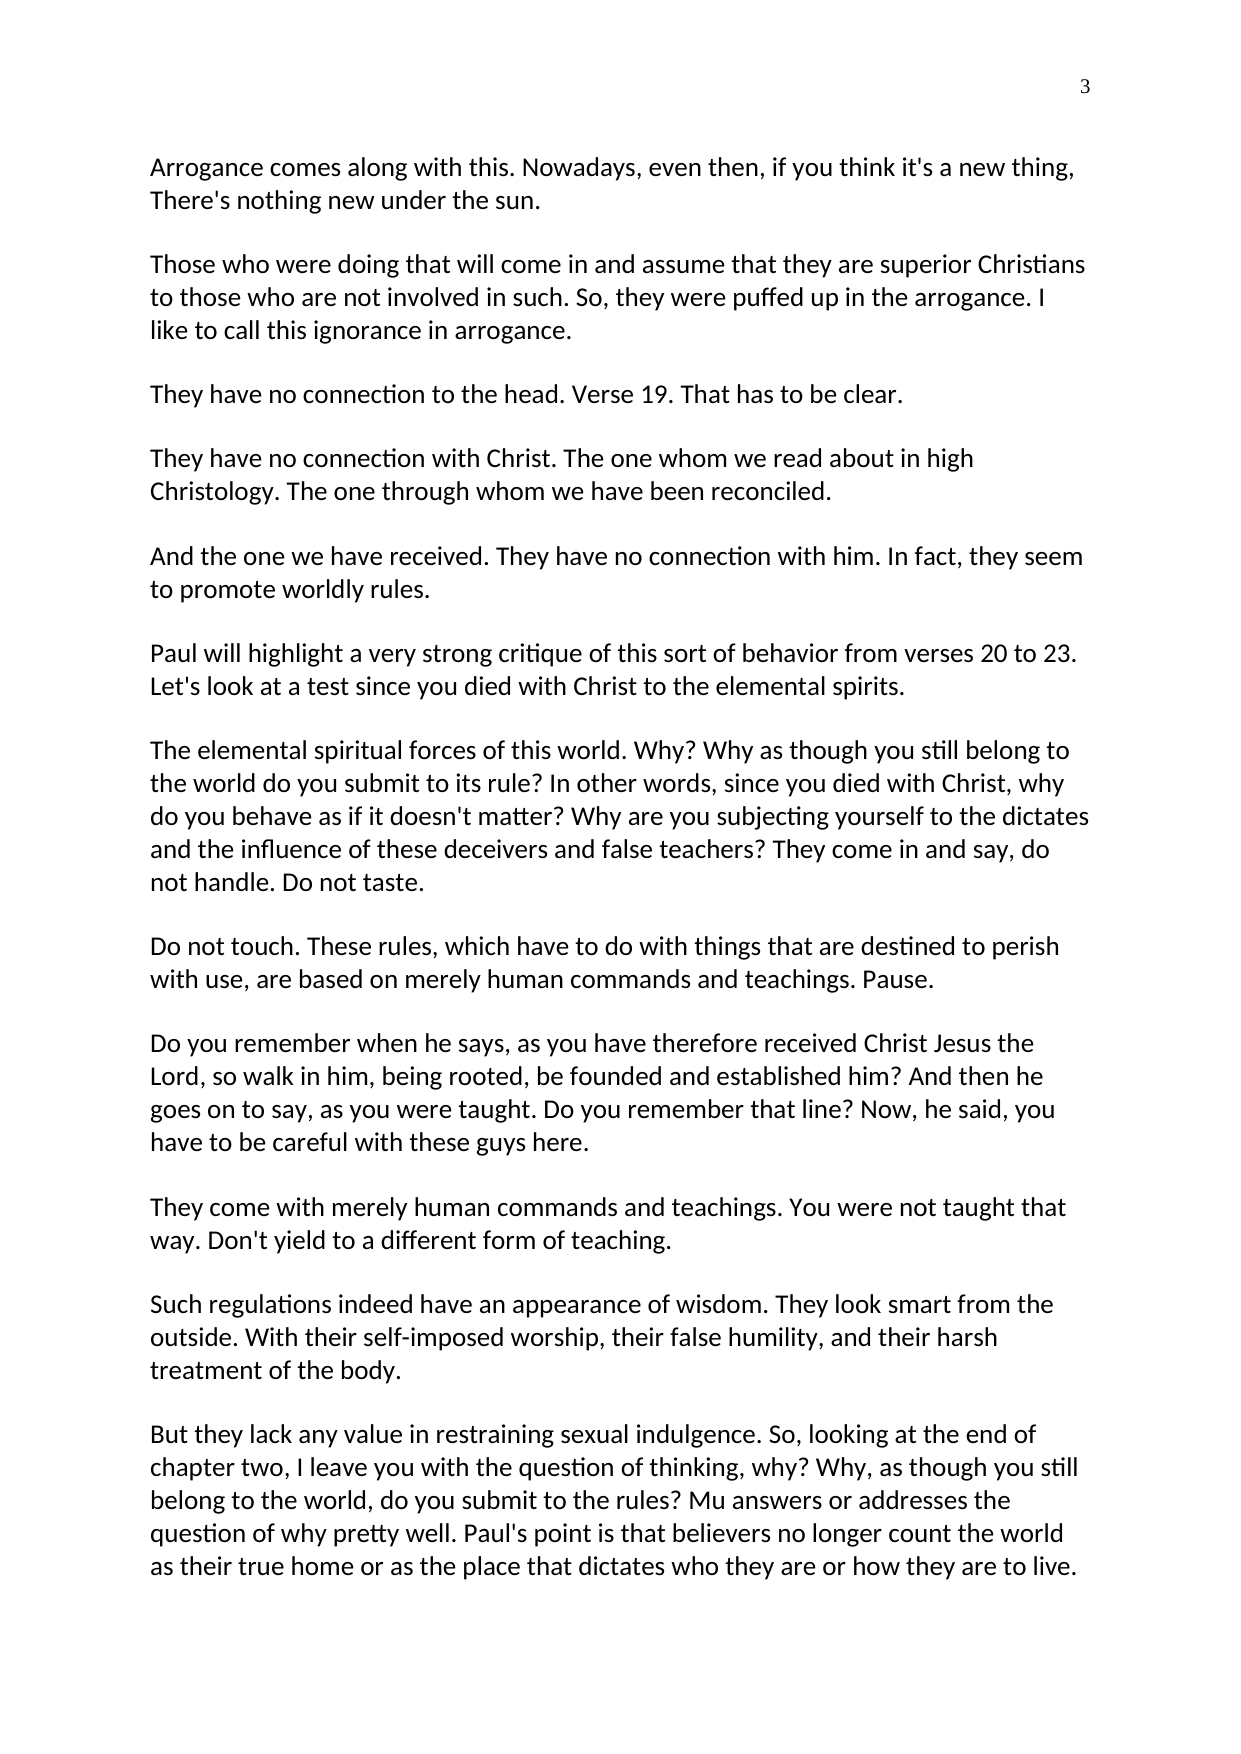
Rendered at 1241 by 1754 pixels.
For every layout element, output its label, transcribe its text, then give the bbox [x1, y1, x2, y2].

text And the one we have received. They have no connection with him. In fact, they seem to promote worldly rules. [150, 539, 1090, 605]
text Arrogance comes along with this. Nowadays, even then, if you think it's a new thing, There's nothing new under the sun. [150, 150, 1090, 216]
text The elemental spiritual forces of this world. Why? Why as though you still belong to the world do you submit to its rule? In other words, since you died with Christ, why do you behave as if it doesn't matter? Why are you subjecting yourself to the dictates and the influence of these deceivers and false teachers? They come in and say, do not handle. Do not taste. [150, 733, 1090, 898]
text They come with merely human commands and teachings. You were not taught that way. Don't yield to a different form of teaching. [150, 1190, 1090, 1256]
text Such regulations indeed have an appearance of wisdom. They look smart from the outside. With their self-imposed worship, their false humility, and their harsh treatment of the body. [150, 1287, 1090, 1386]
text Those who were doing that will come in and assume that they are superior Christians to those who are not involved in such. So, they were puffed up in the arrogance. I like to call this ignorance in arrogance. [150, 247, 1090, 346]
text They have no connection with Christ. The one whom we read about in high Christology. The one through whom we have been reconciled. [150, 442, 1090, 508]
text Do not touch. These rules, which have to do with things that are destined to perish with use, are based on merely human commands and teachings. Pause. [150, 929, 1090, 995]
text But they lack any value in restraining sexual indulgence. So, looking at the end of chapter two, I leave you with the question of thinking, why? Why, as though you still belong to the world, do you submit to the rules? Mu answers or addresses the question of why pretty well. Paul's point is that believers no longer count the world as their true home or as the place that dictates who they are or how they are to live. [150, 1417, 1090, 1582]
text Do you remember when he says, as you have therefore received Christ Jesus the Lord, so walk in him, being rooted, be founded and established him? And then he goes on to say, as you were taught. Do you remember that line? Now, he said, you have to be careful with these guys here. [150, 1027, 1090, 1159]
text Paul will highlight a very strong critique of this sort of behavior from verses 20 to 23. Let's look at a test since you died with Christ to the elemental spirits. [150, 636, 1090, 702]
text They have no connection to the head. Verse 19. That has to be clear. [150, 377, 1090, 410]
